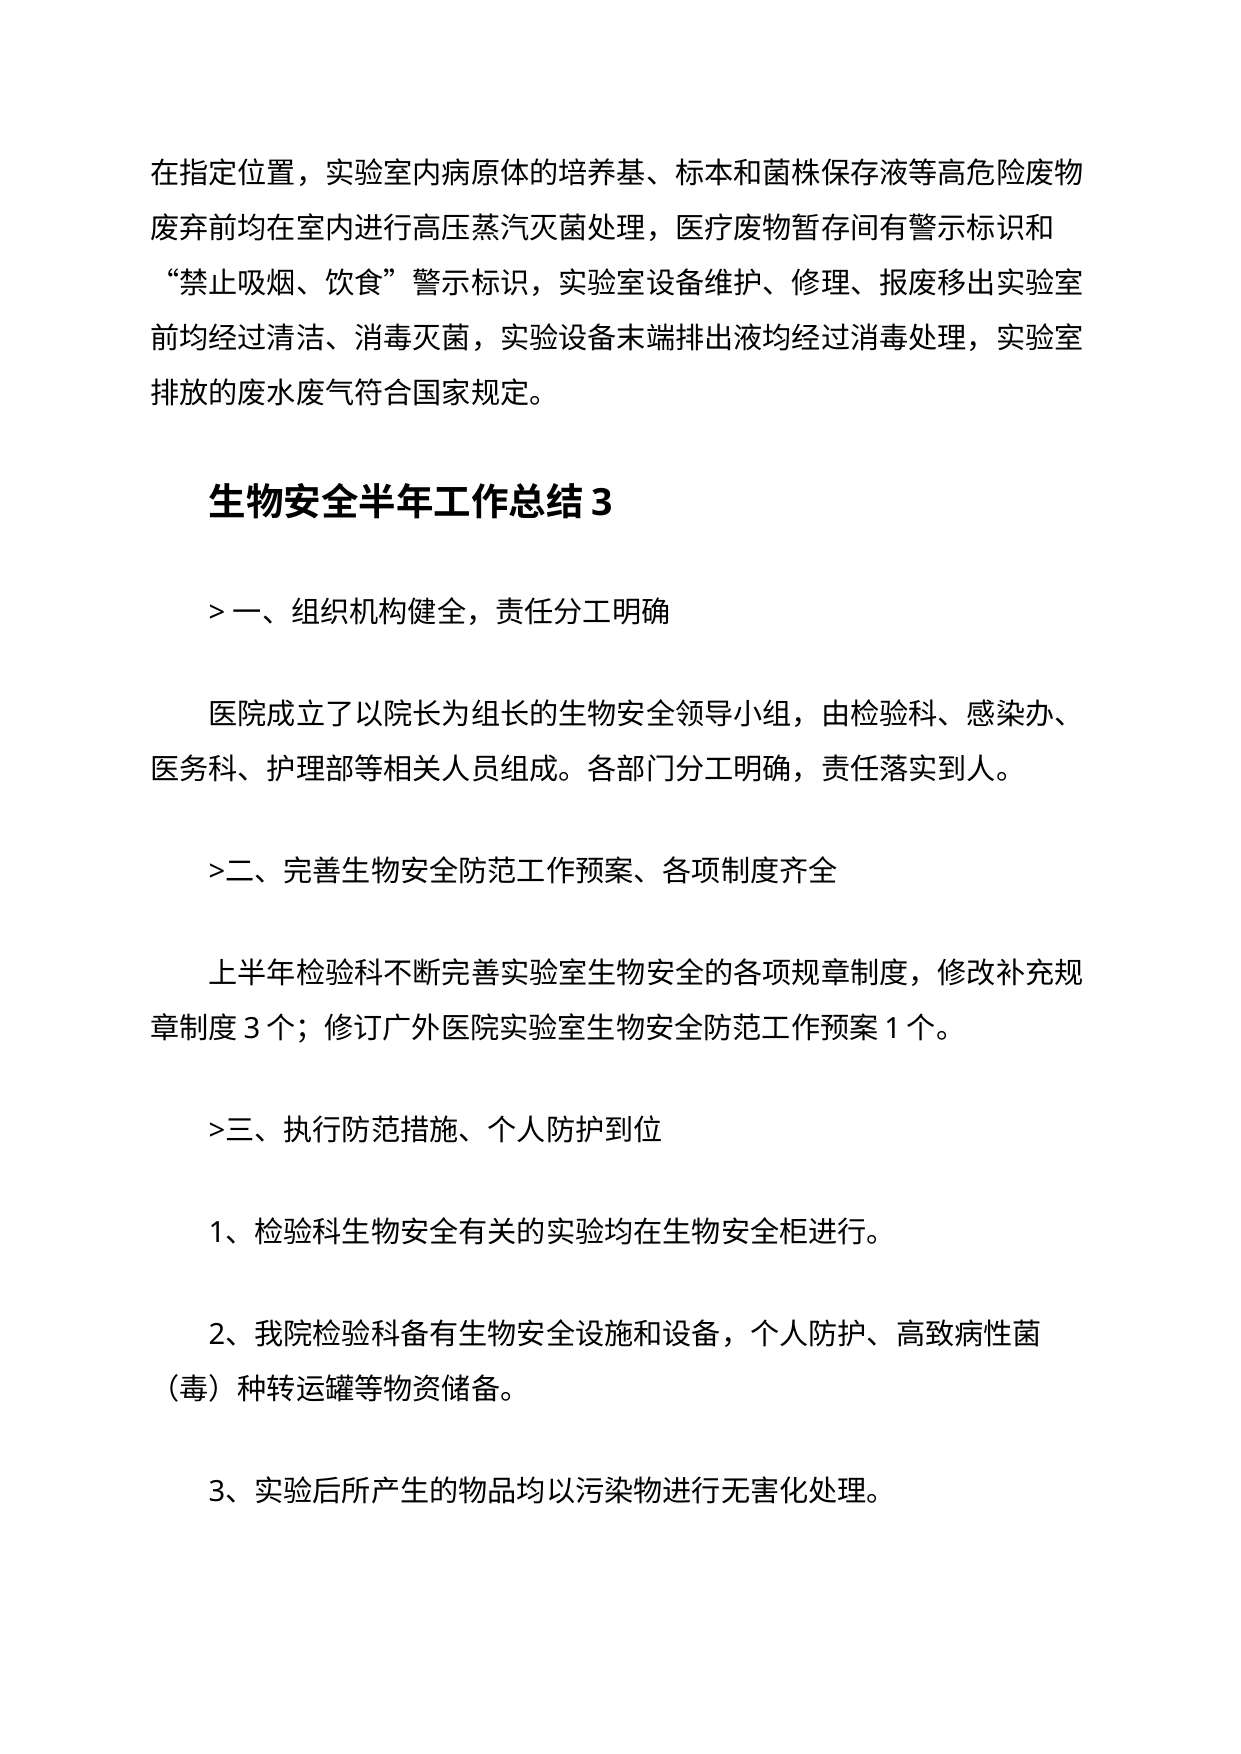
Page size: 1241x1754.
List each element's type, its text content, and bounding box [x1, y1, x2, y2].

text 生物安全半年工作总结3 [150, 471, 1090, 526]
text 3、实验后所产生的物品均以污染物进行无害化处理。 [150, 1467, 1090, 1509]
text 1、检验科生物安全有关的实验均在生物安全柜进行。 [150, 1208, 1090, 1251]
text 2、我院检验科备有生物安全设施和设备，个人防护、高致病性菌（毒）种转运罐等物资储备。 [150, 1310, 1090, 1408]
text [150, 150, 1090, 412]
text 上半年检验科不断完善实验室生物安全的各项规章制度，修改补充规章制度3个；修订广外医院实验室生物安全防范工作预案1个。 [150, 949, 1090, 1047]
text > 一、组织机构健全，责任分工明确 [150, 589, 1090, 631]
text >三、执行防范措施、个人防护到位 [150, 1106, 1090, 1149]
text >二、完善生物安全防范工作预案、各项制度齐全 [150, 848, 1090, 890]
text 医院成立了以院长为组长的生物安全领导小组，由检验科、感染办、医务科、护理部等相关人员组成。各部门分工明确，责任落实到人。 [150, 691, 1090, 788]
